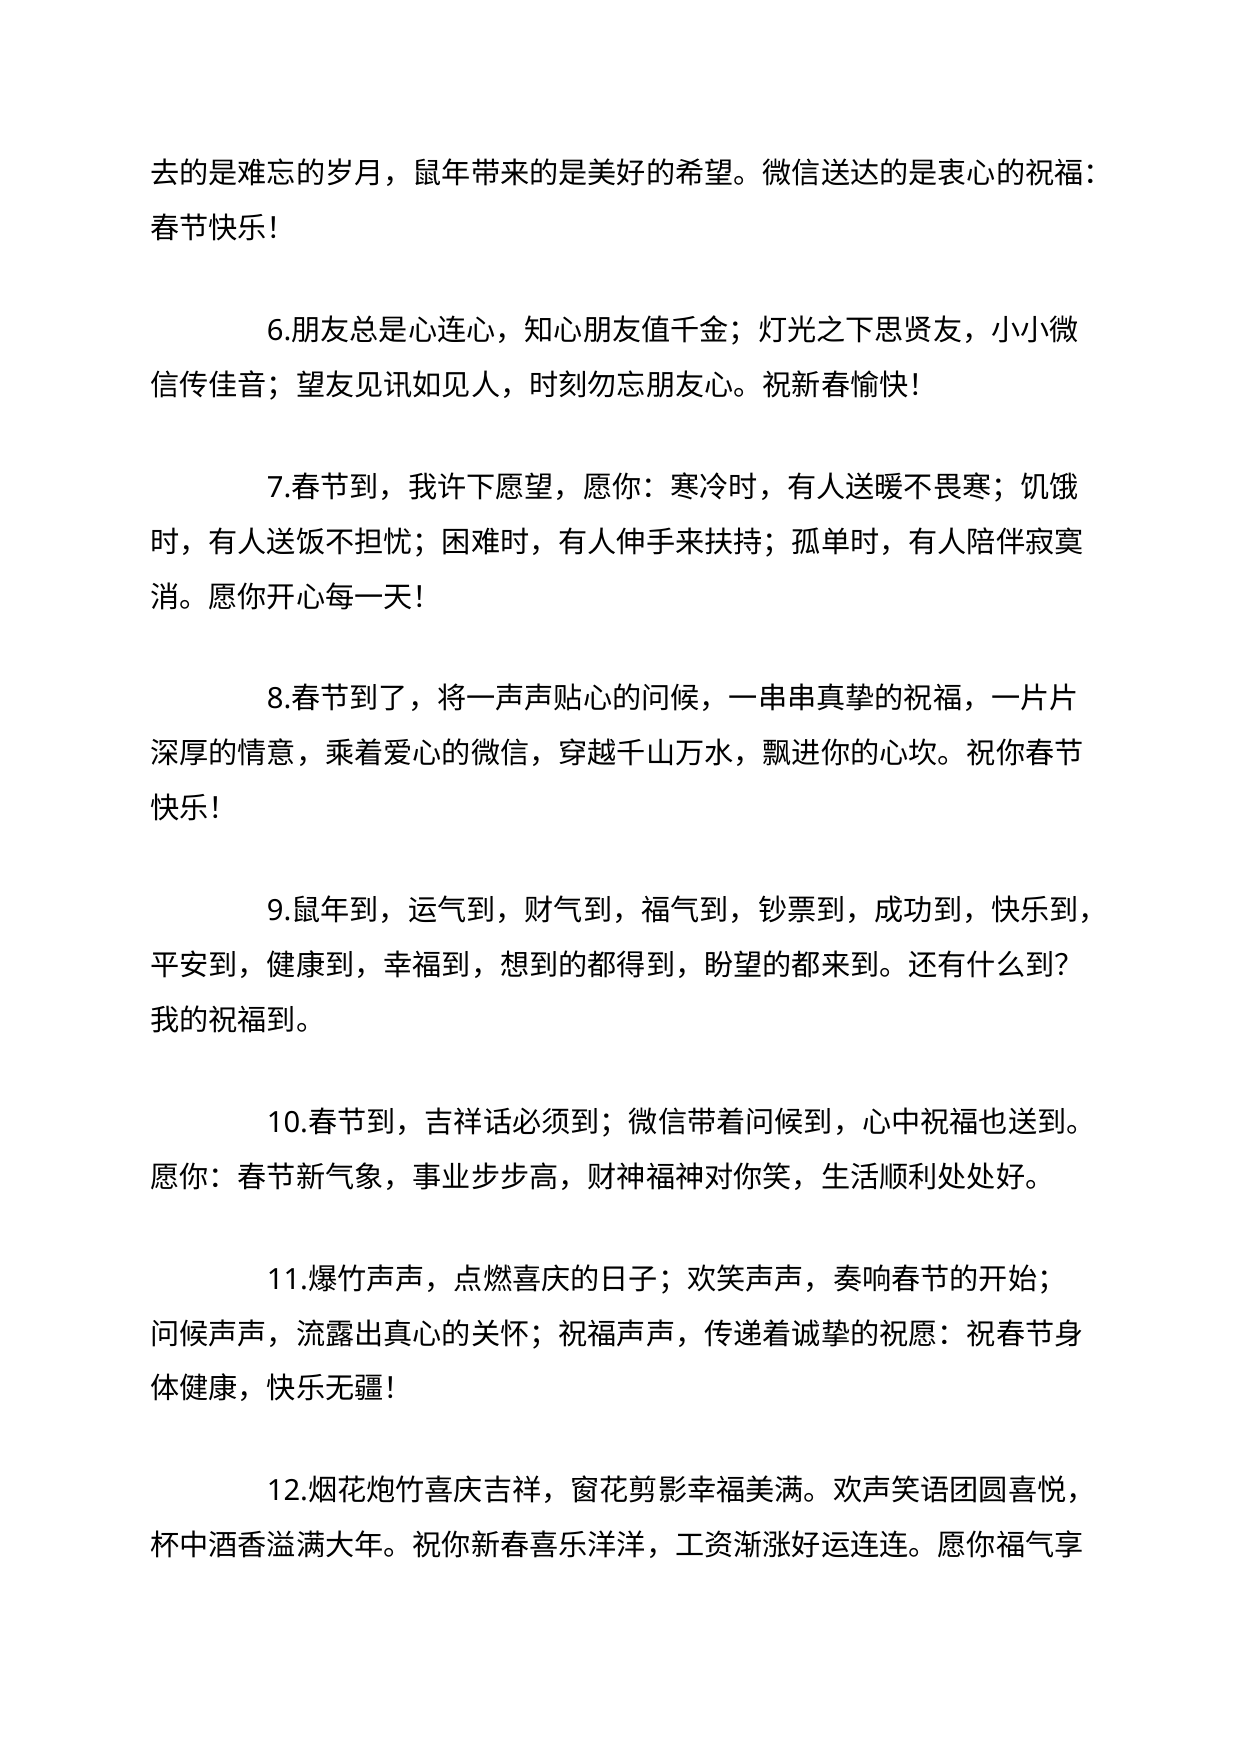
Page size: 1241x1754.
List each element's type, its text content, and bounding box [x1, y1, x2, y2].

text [150, 1467, 1090, 1564]
text 8.春节到了，将一声声贴心的问候，一串串真挚的祝福，一片片深厚的情意，乘着爱心的微信，穿越千山万水，飘进你的心坎。祝你春节快乐！ [150, 675, 1090, 827]
text 6.朋友总是心连心，知心朋友值千金；灯光之下思贤友，小小微信传佳音；望友见讯如见人，时刻勿忘朋友心。祝新春愉快！ [150, 307, 1090, 404]
text 11.爆竹声声，点燃喜庆的日子；欢笑声声，奏响春节的开始；问候声声，流露出真心的关怀；祝福声声，传递着诚挚的祝愿：祝春节身体健康，快乐无疆！ [150, 1255, 1090, 1407]
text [150, 150, 1090, 247]
text 9.鼠年到，运气到，财气到，福气到，钞票到，成功到，快乐到，平安到，健康到，幸福到，想到的都得到，盼望的都来到。还有什么到？我的祝福到。 [150, 887, 1090, 1039]
text 7.春节到，我许下愿望，愿你：寒冷时，有人送暖不畏寒；饥饿时，有人送饭不担忧；困难时，有人伸手来扶持；孤单时，有人陪伴寂寞消。愿你开心每一天！ [150, 463, 1090, 616]
text 10.春节到，吉祥话必须到；微信带着问候到，心中祝福也送到。愿你：春节新气象，事业步步高，财神福神对你笑，生活顺利处处好。 [150, 1098, 1090, 1196]
